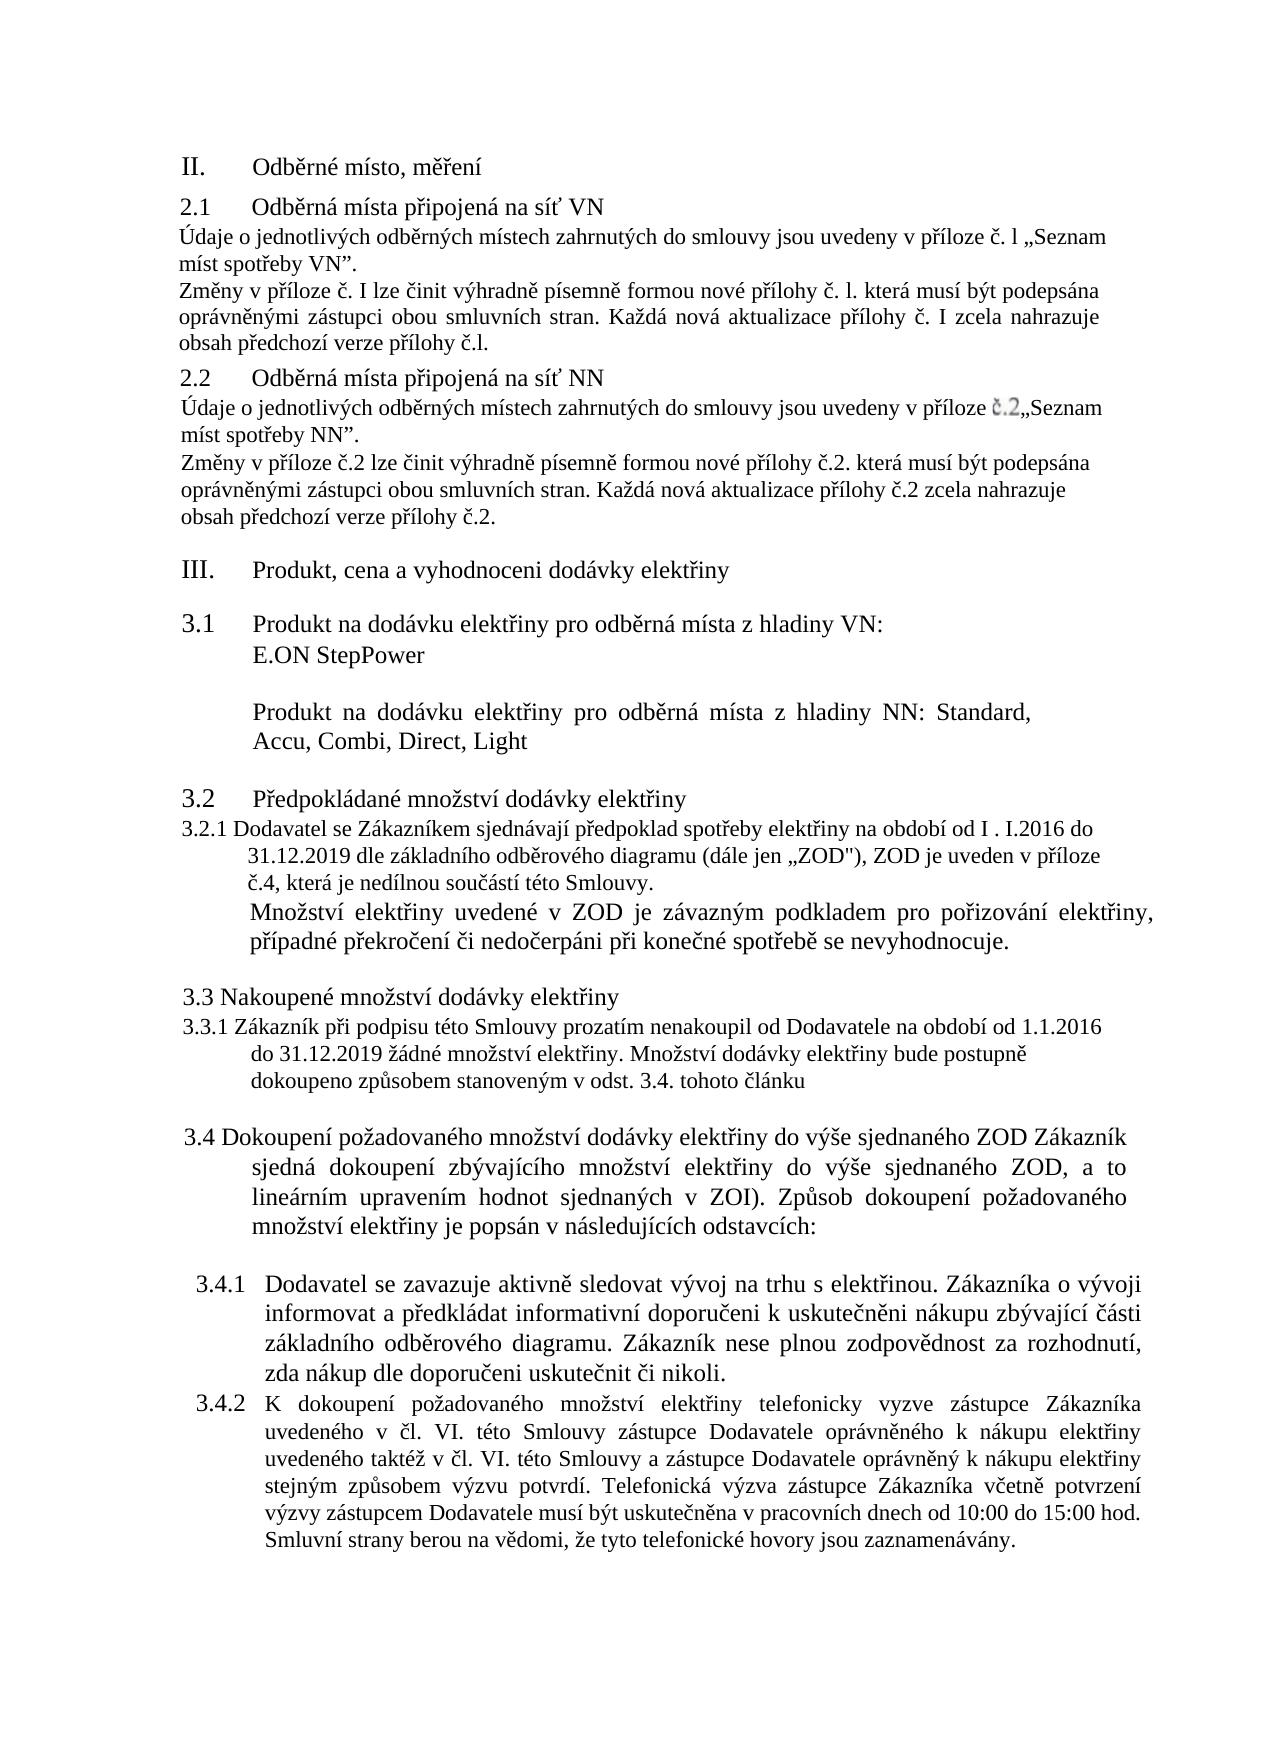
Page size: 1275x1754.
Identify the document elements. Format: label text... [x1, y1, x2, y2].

list Odběrné místo, měření [181, 150, 1154, 181]
text E.ON StepPower [252, 640, 1154, 669]
text Změny v příloze č.2 lze činit výhradně písemně formou nové přílohy č.2. která musí být podepsána oprávněnými zástupci obou smluvních stran. Každá nová aktualizace přílohy č.2 zcela nahrazuje obsah předchozí verze přílohy č.2. [181, 449, 1123, 529]
list Předpokládané množství dodávky elektřiny [181, 782, 1154, 813]
text Změny v příloze č. I lze činit výhradně písemně formou nové přílohy č. l. která musí být podepsána oprávněnými zástupci obou smluvních stran. Každá nová aktualizace přílohy č. I zcela nahrazuje obsah předchozí verze přílohy č.l. [178, 278, 1101, 356]
text Množství elektřiny uvedené v ZOD je závazným podkladem pro pořizování elektřiny, případné překročení či nedočerpáni při konečné spotřebě se nevyhodnocuje. [249, 897, 1154, 955]
text 3.4 Dokoupení požadovaného množství dodávky elektřiny do výše sjednaného ZOD Zákazník sjedná dokoupení zbývajícího množství elektřiny do výše sjednaného ZOD, a to lineárním upravením hodnot sjednaných v ZOI). Způsob dokoupení požadovaného množství elektřiny je popsán v následujících odstavcích: [183, 1122, 1127, 1240]
list Dodavatel se zavazuje aktivně sledovat vývoj na trhu s elektřinou. Zákazníka o vývoji informovat a předkládat informativní doporučeni k uskutečněni nákupu zbývající části základního odběrového diagramu. Zákazník nese plnou zodpovědnost za rozhodnutí, zda nákup dle doporučeni uskutečnit či nikoli. [196, 1269, 1142, 1386]
picture [992, 397, 1020, 416]
list Produkt na dodávku elektřiny pro odběrná místa z hladiny VN: [181, 607, 1154, 638]
text Produkt na dodávku elektřiny pro odběrná místa z hladiny NN: Standard, Accu, Combi, Direct, Light [252, 697, 1032, 755]
list Odběrná místa připojená na síť NN [179, 363, 1154, 392]
text Údaje o jednotlivých odběrných místech zahrnutých do smlouvy jsou uvedeny v příloze „Seznam míst spotřeby NN”. [181, 394, 1144, 447]
list Produkt, cena a vyhodnoceni dodávky elektřiny [181, 553, 1154, 584]
list K dokoupení požadovaného množství elektřiny telefonicky vyzve zástupce Zákazníka uvedeného v čl. VI. této Smlouvy zástupce Dodavatele oprávněného k nákupu elektřiny uvedeného taktéž v čl. VI. této Smlouvy a zástupce Dodavatele oprávněný k nákupu elektřiny stejným způsobem výzvu potvrdí. Telefonická výzva zástupce Zákazníka včetně potvrzení výzvy zástupcem Dodavatele musí být uskutečněna v pracovních dnech od 10:00 do 15:00 hod. Smluvní strany berou na vědomi, že tyto telefonické hovory jsou zaznamenávány. [196, 1388, 1142, 1553]
text 3.3 Nakoupené množství dodávky elektřiny [182, 982, 1154, 1011]
list Odběrná místa připojená na síť VN [179, 192, 1154, 221]
text Údaje o jednotlivých odběrných místech zahrnutých do smlouvy jsou uvedeny v příloze č. l „Seznam míst spotřeby VN”. [178, 223, 1144, 277]
text 3.2.1 Dodavatel se Zákazníkem sjednávají předpoklad spotřeby elektřiny na období od I . I.2016 do 31.12.2019 dle základního odběrového diagramu (dále jen „ZOD"), ZOD je uveden v příloze č.4, která je nedílnou součástí této Smlouvy. [181, 815, 1114, 896]
text 3.3.1 Zákazník při podpisu této Smlouvy prozatím nenakoupil od Dodavatele na období od 1.1.2016 do 31.12.2019 žádné množství elektřiny. Množství dodávky elektřiny bude postupně dokoupeno způsobem stanoveným v odst. 3.4. tohoto článku [182, 1013, 1123, 1093]
